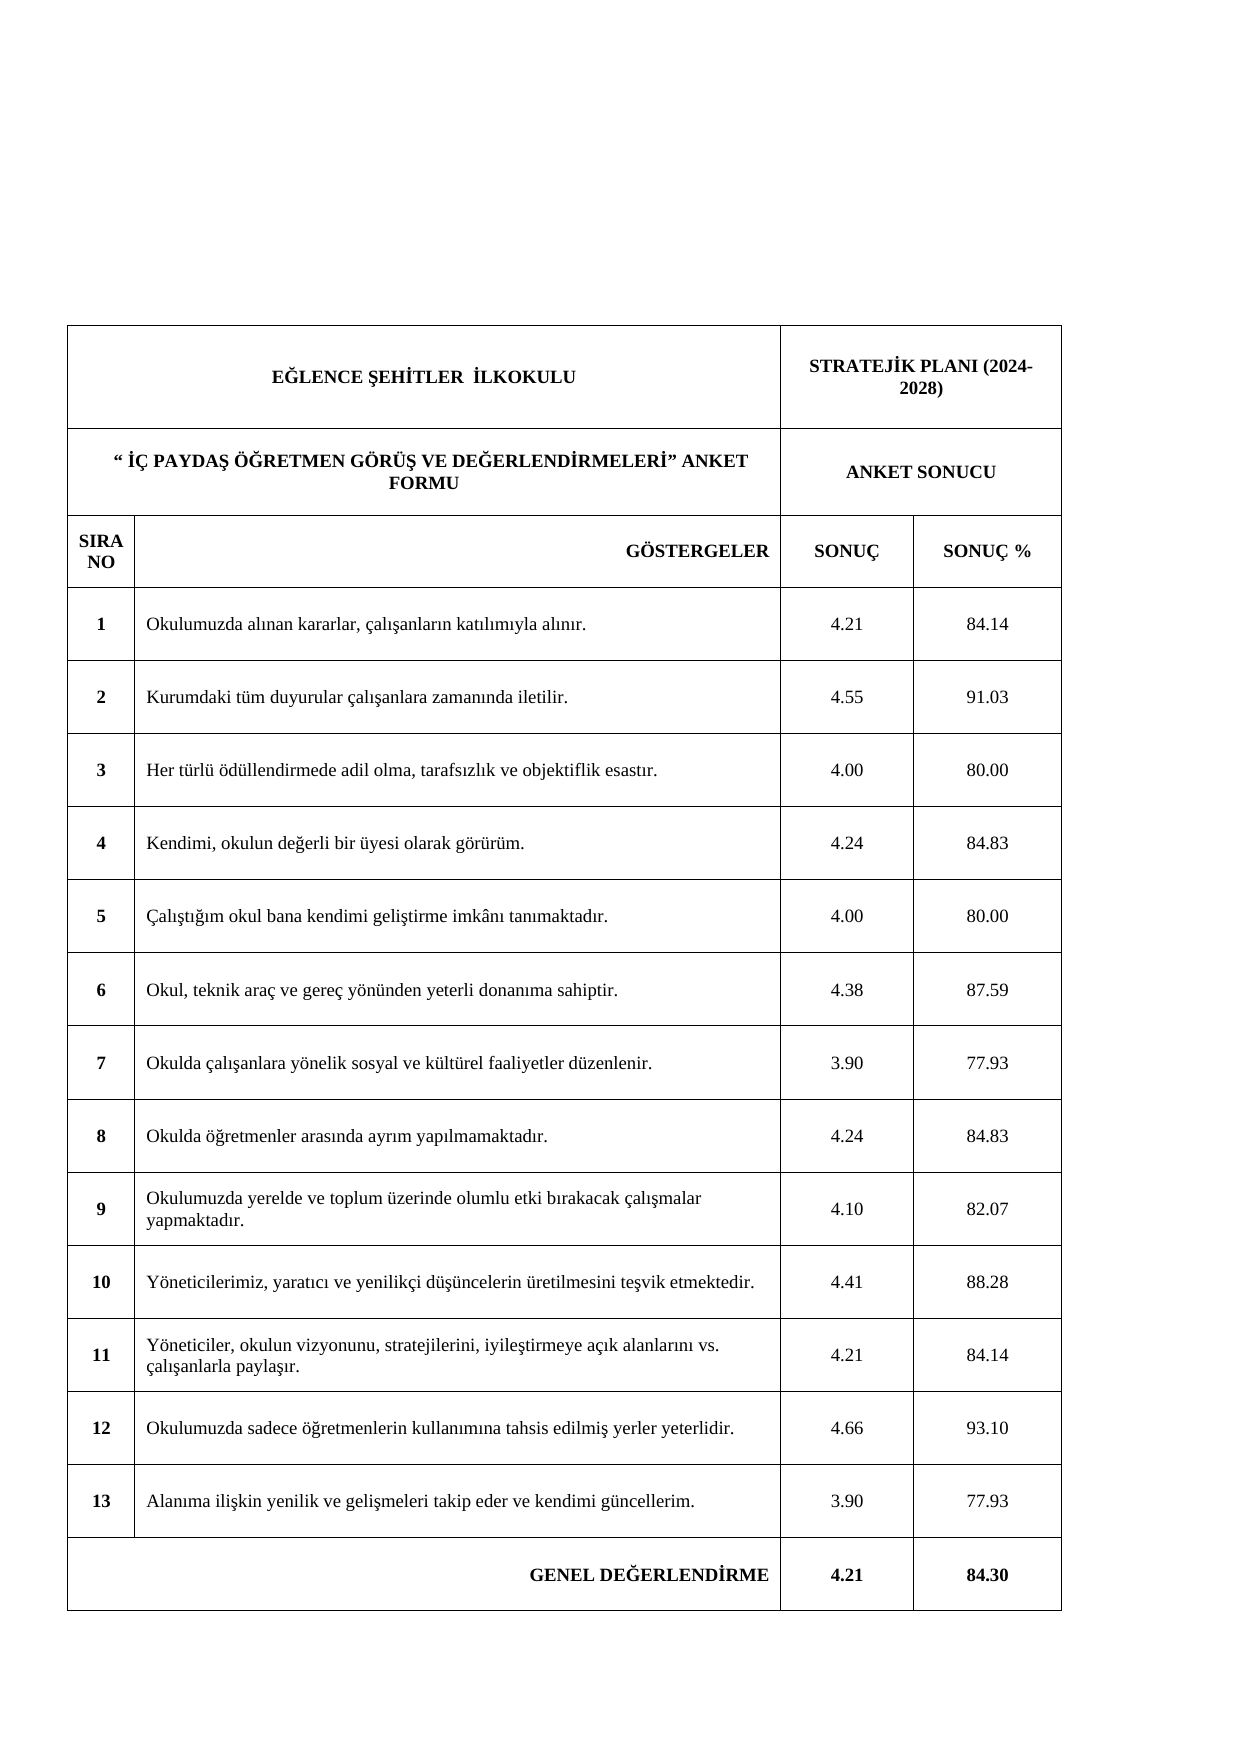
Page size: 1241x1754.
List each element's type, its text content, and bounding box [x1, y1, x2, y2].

table_cell Okul, teknik araç ve gereç yönünden yeterli donanıma sahiptir. [135, 953, 780, 1025]
table_cell 91.03 [914, 661, 1061, 733]
table_cell 88.28 [914, 1246, 1061, 1318]
table_cell Kurumdaki tüm duyurular çalışanlara zamanında iletilir. [135, 661, 780, 733]
table_cell SONUÇ [781, 516, 913, 587]
table_cell Yöneticilerimiz, yaratıcı ve yenilikçi düşüncelerin üretilmesini teşvik etmektedir. [135, 1246, 780, 1318]
table_cell 4.21 [781, 1319, 913, 1391]
table_cell 13 [68, 1465, 134, 1537]
table_cell Her türlü ödüllendirmede adil olma, tarafsızlık ve objektiflik esastır. [135, 734, 780, 806]
table_cell Okulumuzda sadece öğretmenlerin kullanımına tahsis edilmiş yerler yeterlidir. [135, 1392, 780, 1464]
table_cell 5 [68, 880, 134, 952]
table_cell 10 [68, 1246, 134, 1318]
table_cell “ İÇ PAYDAŞ ÖĞRETMEN GÖRÜŞ VE DEĞERLENDİRMELERİ” ANKET FORMU [68, 429, 780, 515]
table_cell Okulumuzda yerelde ve toplum üzerinde olumlu etki bırakacak çalışmalar yapmaktadır. [135, 1173, 780, 1245]
table_cell 84.83 [914, 1100, 1061, 1172]
table_cell Alanıma ilişkin yenilik ve gelişmeleri takip eder ve kendimi güncellerim. [135, 1465, 780, 1537]
table_cell 80.00 [914, 880, 1061, 952]
table_cell SIRA NO [68, 516, 134, 587]
table_cell Okulumuzda alınan kararlar, çalışanların katılımıyla alınır. [135, 588, 780, 660]
table_cell 4.00 [781, 880, 913, 952]
table_cell 4.55 [781, 661, 913, 733]
table_cell 3.90 [781, 1026, 913, 1098]
table_cell 82.07 [914, 1173, 1061, 1245]
table_cell Yöneticiler, okulun vizyonunu, stratejilerini, iyileştirmeye açık alanlarını vs. çalışanlarla paylaşır. [135, 1319, 780, 1391]
table_cell 80.00 [914, 734, 1061, 806]
table_cell 9 [68, 1173, 134, 1245]
table_cell SONUÇ % [914, 516, 1061, 587]
table_cell 84.14 [914, 588, 1061, 660]
table_cell 4.00 [781, 734, 913, 806]
table_cell 4.41 [781, 1246, 913, 1318]
table_cell Kendimi, okulun değerli bir üyesi olarak görürüm. [135, 807, 780, 879]
table_cell 7 [68, 1026, 134, 1098]
table_cell 2 [68, 661, 134, 733]
table_cell 11 [68, 1319, 134, 1391]
table_cell GÖSTERGELER [135, 516, 780, 587]
table_cell Okulda öğretmenler arasında ayrım yapılmamaktadır. [135, 1100, 780, 1172]
table_cell 4.24 [781, 807, 913, 879]
table_cell 1 [68, 588, 134, 660]
table_cell 12 [68, 1392, 134, 1464]
table_cell 4.21 [781, 1538, 913, 1610]
table_cell 87.59 [914, 953, 1061, 1025]
table_cell 93.10 [914, 1392, 1061, 1464]
table_cell Çalıştığım okul bana kendimi geliştirme imkânı tanımaktadır. [135, 880, 780, 952]
table_cell 6 [68, 953, 134, 1025]
table_cell ANKET SONUCU [781, 429, 1061, 515]
table_header EĞLENCE ŞEHİTLER İLKOKULU [68, 326, 780, 428]
table_cell 3.90 [781, 1465, 913, 1537]
table_cell 3 [68, 734, 134, 806]
table_header STRATEJİK PLANI (2024-2028) [781, 326, 1061, 428]
table_cell GENEL DEĞERLENDİRME [68, 1538, 780, 1610]
table_cell 4.66 [781, 1392, 913, 1464]
table_cell 77.93 [914, 1465, 1061, 1537]
table_cell 8 [68, 1100, 134, 1172]
table_cell 4.10 [781, 1173, 913, 1245]
table_cell 77.93 [914, 1026, 1061, 1098]
table_cell Okulda çalışanlara yönelik sosyal ve kültürel faaliyetler düzenlenir. [135, 1026, 780, 1098]
table_cell 84.83 [914, 807, 1061, 879]
table_cell 4 [68, 807, 134, 879]
table_cell 84.30 [914, 1538, 1061, 1610]
table_cell 4.38 [781, 953, 913, 1025]
table_cell 4.21 [781, 588, 913, 660]
table_cell 4.24 [781, 1100, 913, 1172]
table_cell 84.14 [914, 1319, 1061, 1391]
